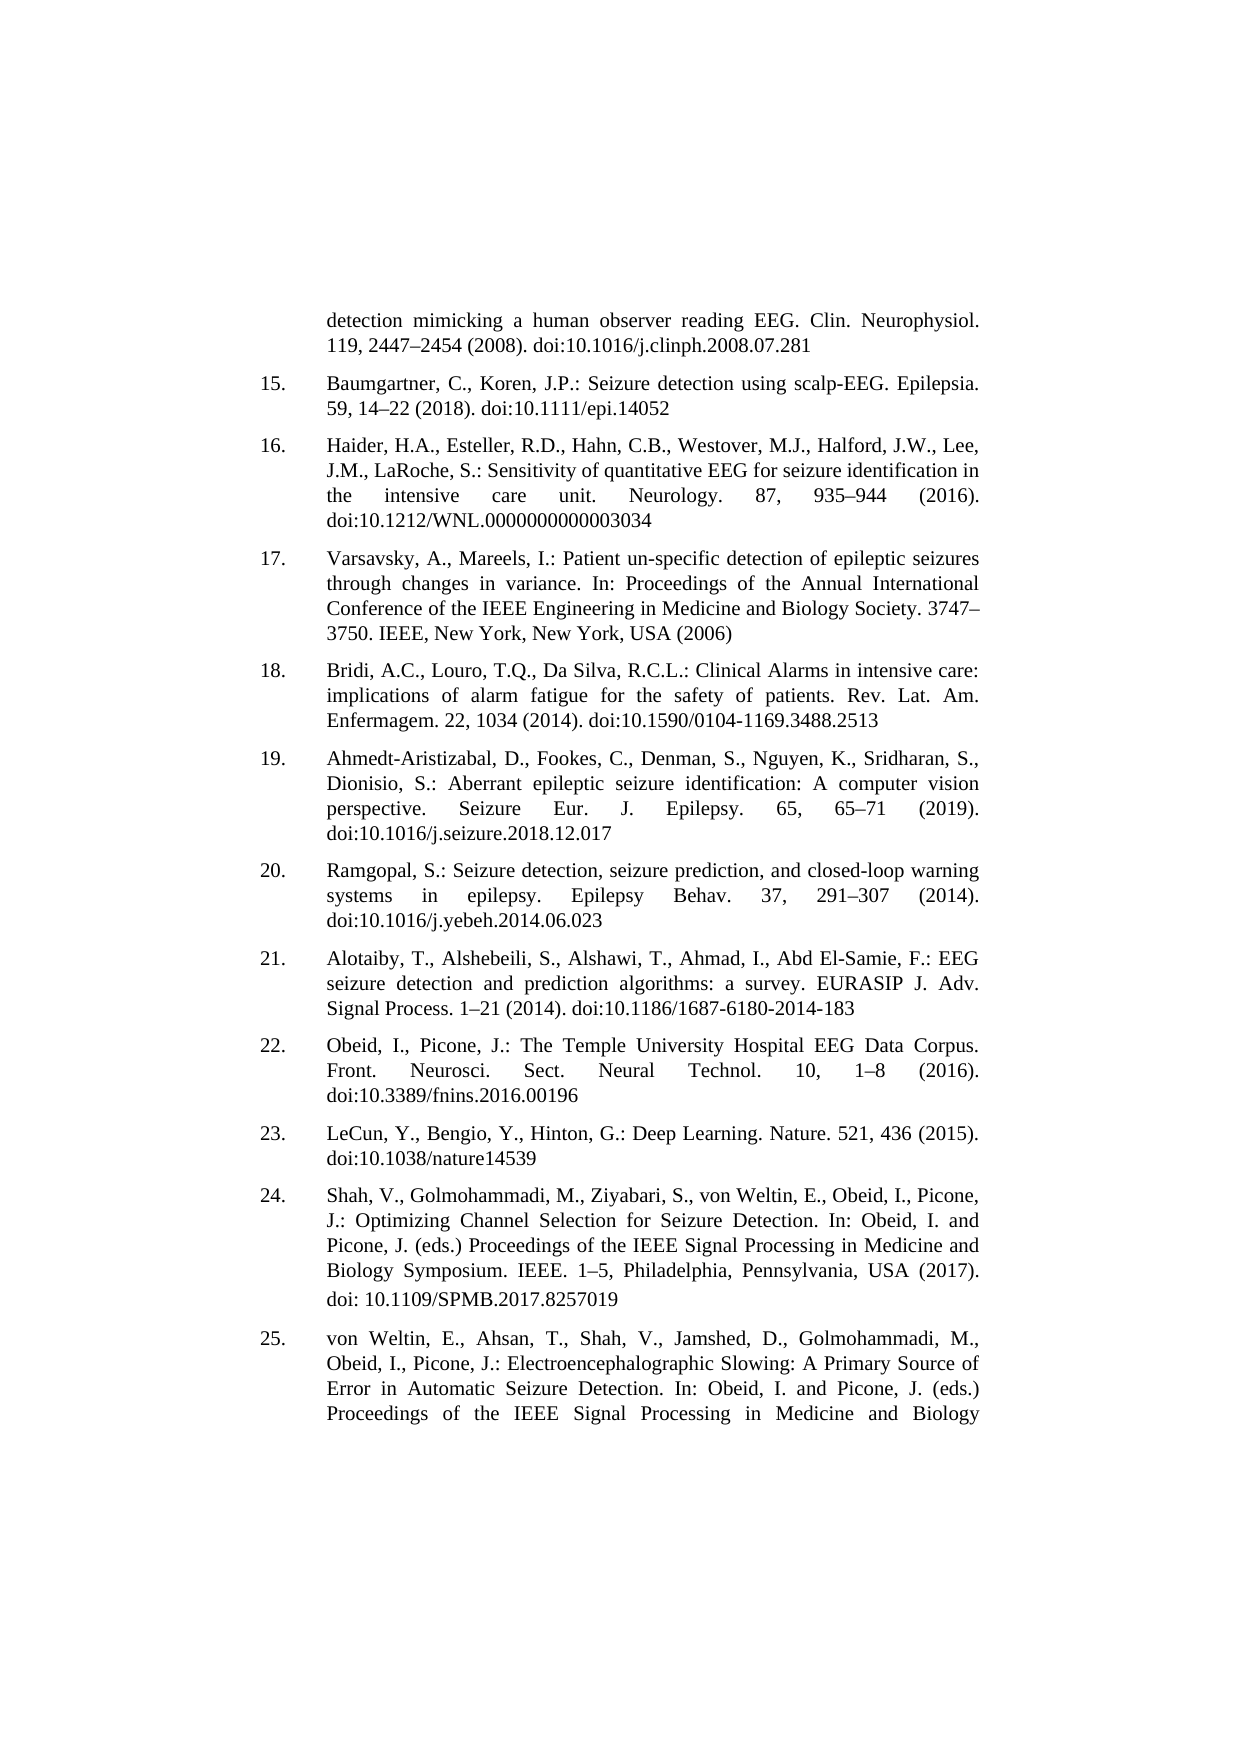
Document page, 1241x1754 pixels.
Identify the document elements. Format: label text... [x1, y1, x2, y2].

text 22. Obeid, I., Picone, J.: The Temple University Hospital EEG Data Corpus. Front. Neurosci. Sect. Neural Technol. 10, 1–8 (2016). doi:10.3389/fnins.2016.00196 [260, 1032, 980, 1107]
text 15. Baumgartner, C., Koren, J.P.: Seizure detection using scalp-EEG. Epilepsia. 59, 14–22 (2018). doi:10.1111/epi.14052 [260, 369, 980, 419]
text 19. Ahmedt-Aristizabal, D., Fookes, C., Denman, S., Nguyen, K., Sridharan, S., Dionisio, S.: Aberrant epileptic seizure identification: A computer vision perspective. Seizure Eur. J. Epilepsy. 65, 65–71 (2019). doi:10.1016/j.seizure.2018.12.017 [260, 744, 980, 844]
text 24. Shah, V., Golmohammadi, M., Ziyabari, S., von Weltin, E., Obeid, I., Picone, J.: Optimizing Channel Selection for Seizure Detection. In: Obeid, I. and Picone, J. (eds.) Proceedings of the IEEE Signal Processing in Medicine and Biology Symposium. IEEE. 1–5, Philadelphia, Pennsylvania, USA (2017). doi: ﻿10.1109/SPMB.2017.8257019 [260, 1182, 980, 1313]
text 21. Alotaiby, T., Alshebeili, S., Alshawi, T., Ahmad, I., Abd El-Samie, F.: EEG seizure detection and prediction algorithms: a survey. EURASIP J. Adv. Signal Process. 1–21 (2014). doi:10.1186/1687-6180-2014-183 [260, 944, 980, 1019]
text 17. Varsavsky, A., Mareels, I.: Patient un-specific detection of epileptic seizures through changes in variance. In: Proceedings of the Annual International Conference of the IEEE Engineering in Medicine and Biology Society. 3747–3750. IEEE, New York, New York, USA (2006) [260, 544, 980, 644]
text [260, 1325, 980, 1425]
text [260, 307, 980, 357]
text 23. LeCun, Y., Bengio, Y., Hinton, G.: Deep Learning. Nature. 521, 436 (2015). doi:10.1038/nature14539 [260, 1119, 980, 1169]
text 18. Bridi, A.C., Louro, T.Q., Da Silva, R.C.L.: Clinical Alarms in intensive care: implications of alarm fatigue for the safety of patients. Rev. Lat. Am. Enfermagem. 22, 1034 (2014). doi:10.1590/0104-1169.3488.2513 [260, 657, 980, 732]
text 16. Haider, H.A., Esteller, R.D., Hahn, C.B., Westover, M.J., Halford, J.W., Lee, J.M., LaRoche, S.: Sensitivity of quantitative EEG for seizure identification in the intensive care unit. Neurology. 87, 935–944 (2016). doi:10.1212/WNL.0000000000003034 [260, 432, 980, 532]
text 20. Ramgopal, S.: Seizure detection, seizure prediction, and closed-loop warning systems in epilepsy. Epilepsy Behav. 37, 291–307 (2014). doi:10.1016/j.yebeh.2014.06.023 [260, 857, 980, 932]
